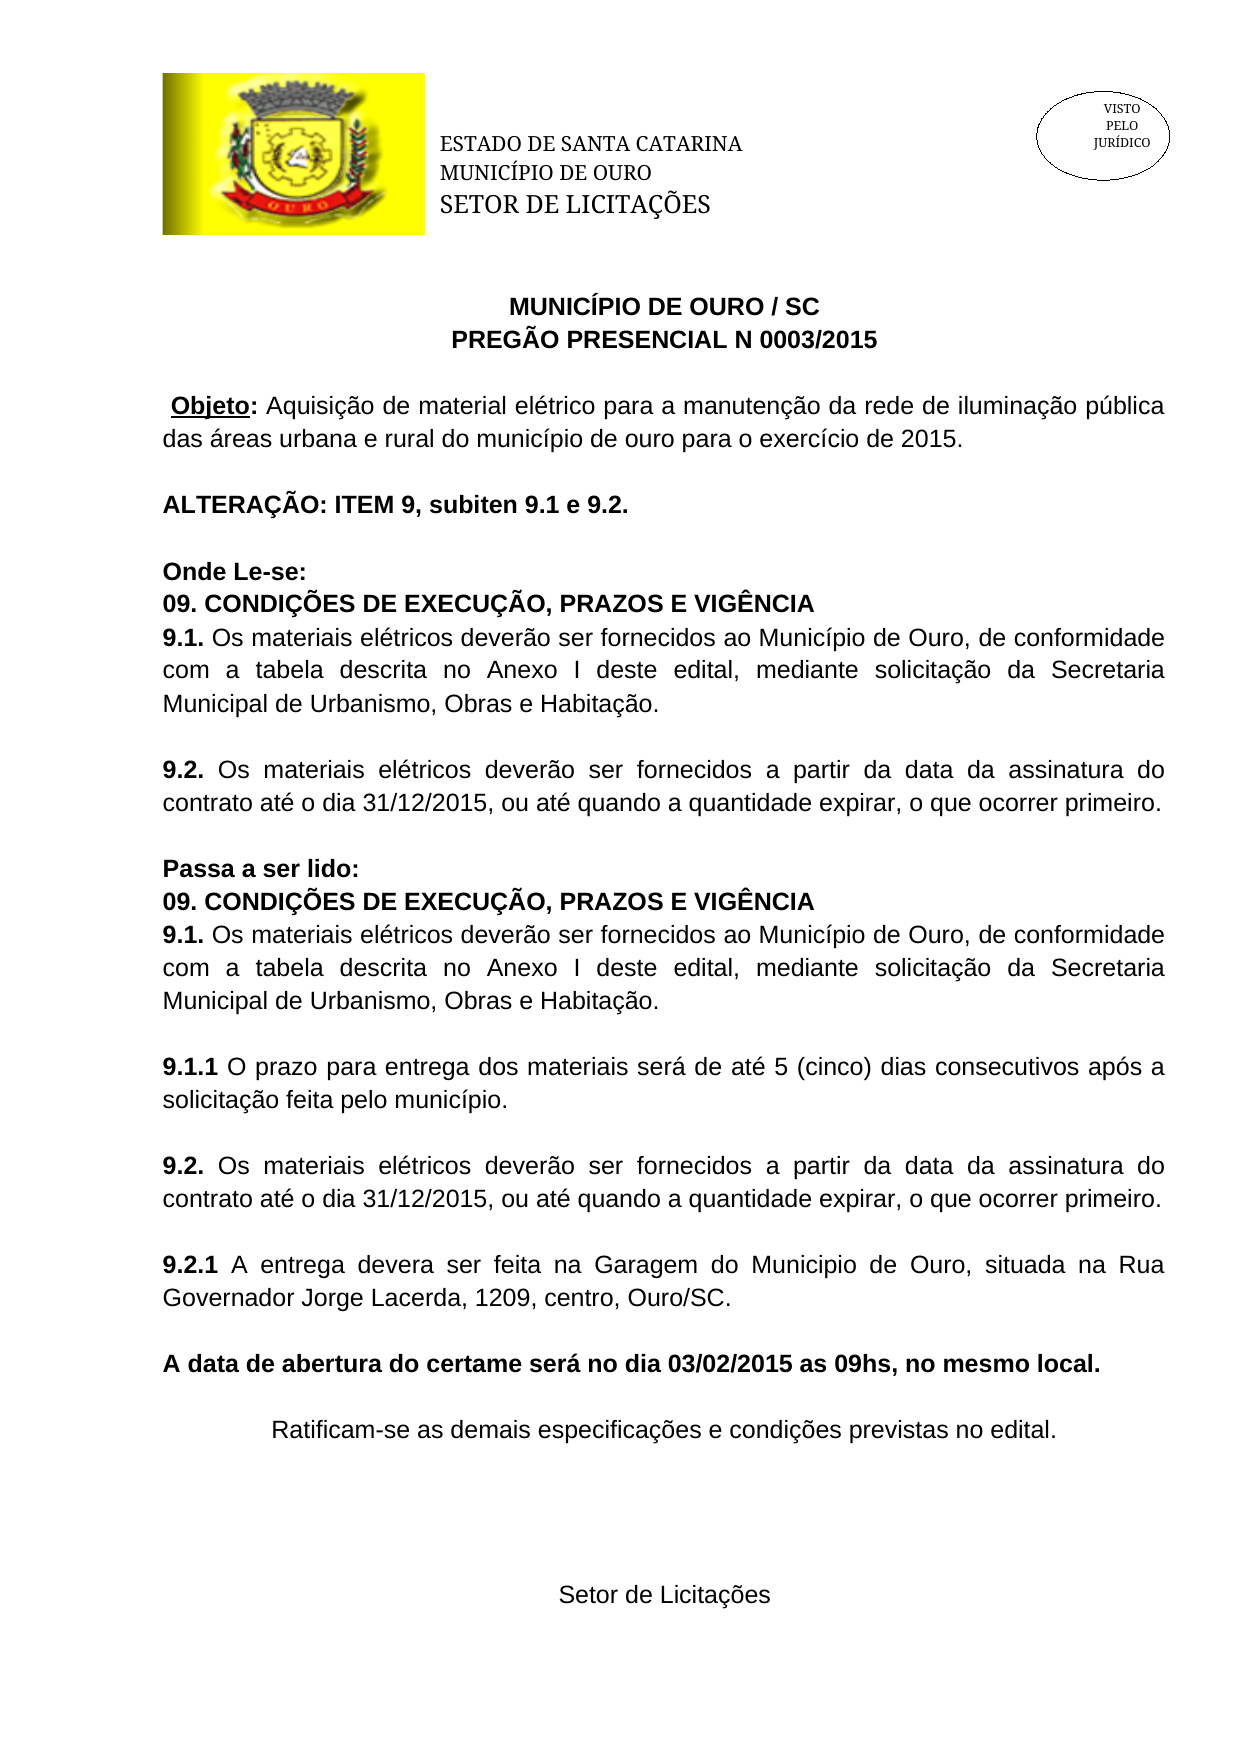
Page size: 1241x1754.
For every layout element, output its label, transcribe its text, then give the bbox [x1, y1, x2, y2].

text Objeto: Aquisição de material elétrico para a manutenção da rede de iluminação pública das áreas urbana e rural do município de ouro para o exercício de 2015. [162, 391, 1167, 453]
picture [162, 73, 425, 235]
text MUNICÍPIO DE OURO / SC [162, 292, 1167, 321]
text Setor de Licitações [162, 1580, 1167, 1609]
text ALTERAÇÃO: ITEM 9, subiten 9.1 e 9.2. [162, 490, 1167, 519]
text 9.2. Os materiais elétricos deverão ser fornecidos a partir da data da assinatura do contrato até o dia 31/12/2015, ou até quando a quantidade expirar, o que ocorrer primeiro. [162, 754, 1167, 816]
text PREGÃO PRESENCIAL N 0003/2015 [162, 325, 1167, 354]
text 09. CONDIÇÕES DE EXECUÇÃO, PRAZOS E VIGÊNCIA [162, 589, 1167, 618]
text 9.1.1 O prazo para entrega dos materiais será de até 5 (cinco) dias consecutivos após a solicitação feita pelo município. [162, 1052, 1167, 1113]
text 9.2.1 A entrega devera ser feita na Garagem do Municipio de Ouro, situada na Rua Governador Jorge Lacerda, 1209, centro, Ouro/SC. [162, 1250, 1167, 1312]
text 9.2. Os materiais elétricos deverão ser fornecidos a partir da data da assinatura do contrato até o dia 31/12/2015, ou até quando a quantidade expirar, o que ocorrer primeiro. [162, 1151, 1167, 1213]
text Ratificam-se as demais especificações e condições previstas no edital. [162, 1415, 1167, 1444]
text 09. CONDIÇÕES DE EXECUÇÃO, PRAZOS E VIGÊNCIA [162, 887, 1167, 915]
text 9.1. Os materiais elétricos deverão ser fornecidos ao Município de Ouro, de conformidade com a tabela descrita no Anexo I deste edital, mediante solicitação da Secretaria Municipal de Urbanismo, Obras e Habitação. [162, 920, 1167, 1014]
text Passa a ser lido: [162, 854, 1167, 882]
text A data de abertura do certame será no dia 03/02/2015 as 09hs, no mesmo local. [162, 1349, 1167, 1378]
text Onde Le-se: [162, 556, 1167, 585]
text 9.1. Os materiais elétricos deverão ser fornecidos ao Município de Ouro, de conformidade com a tabela descrita no Anexo I deste edital, mediante solicitação da Secretaria Municipal de Urbanismo, Obras e Habitação. [162, 622, 1167, 717]
